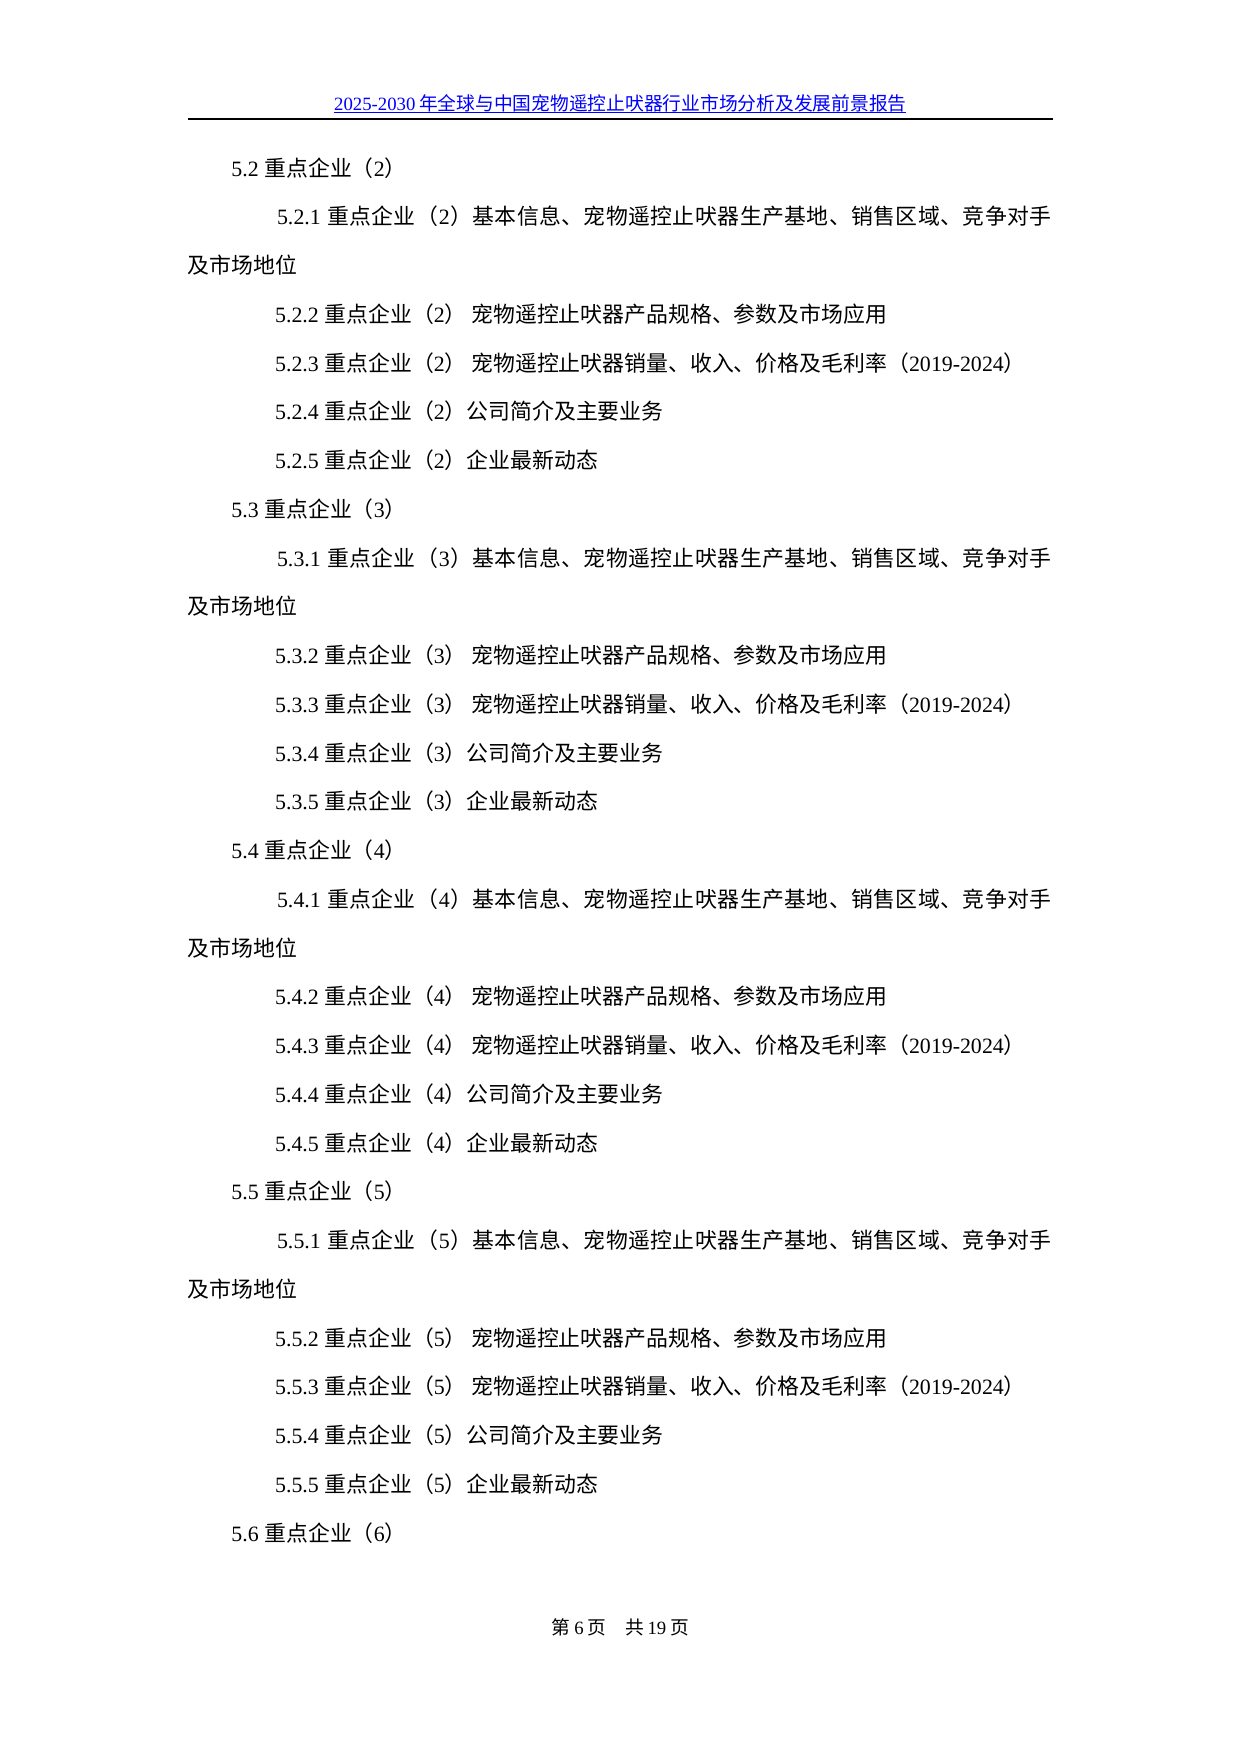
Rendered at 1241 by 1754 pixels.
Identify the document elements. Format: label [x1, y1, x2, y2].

text [187, 150, 1053, 1548]
